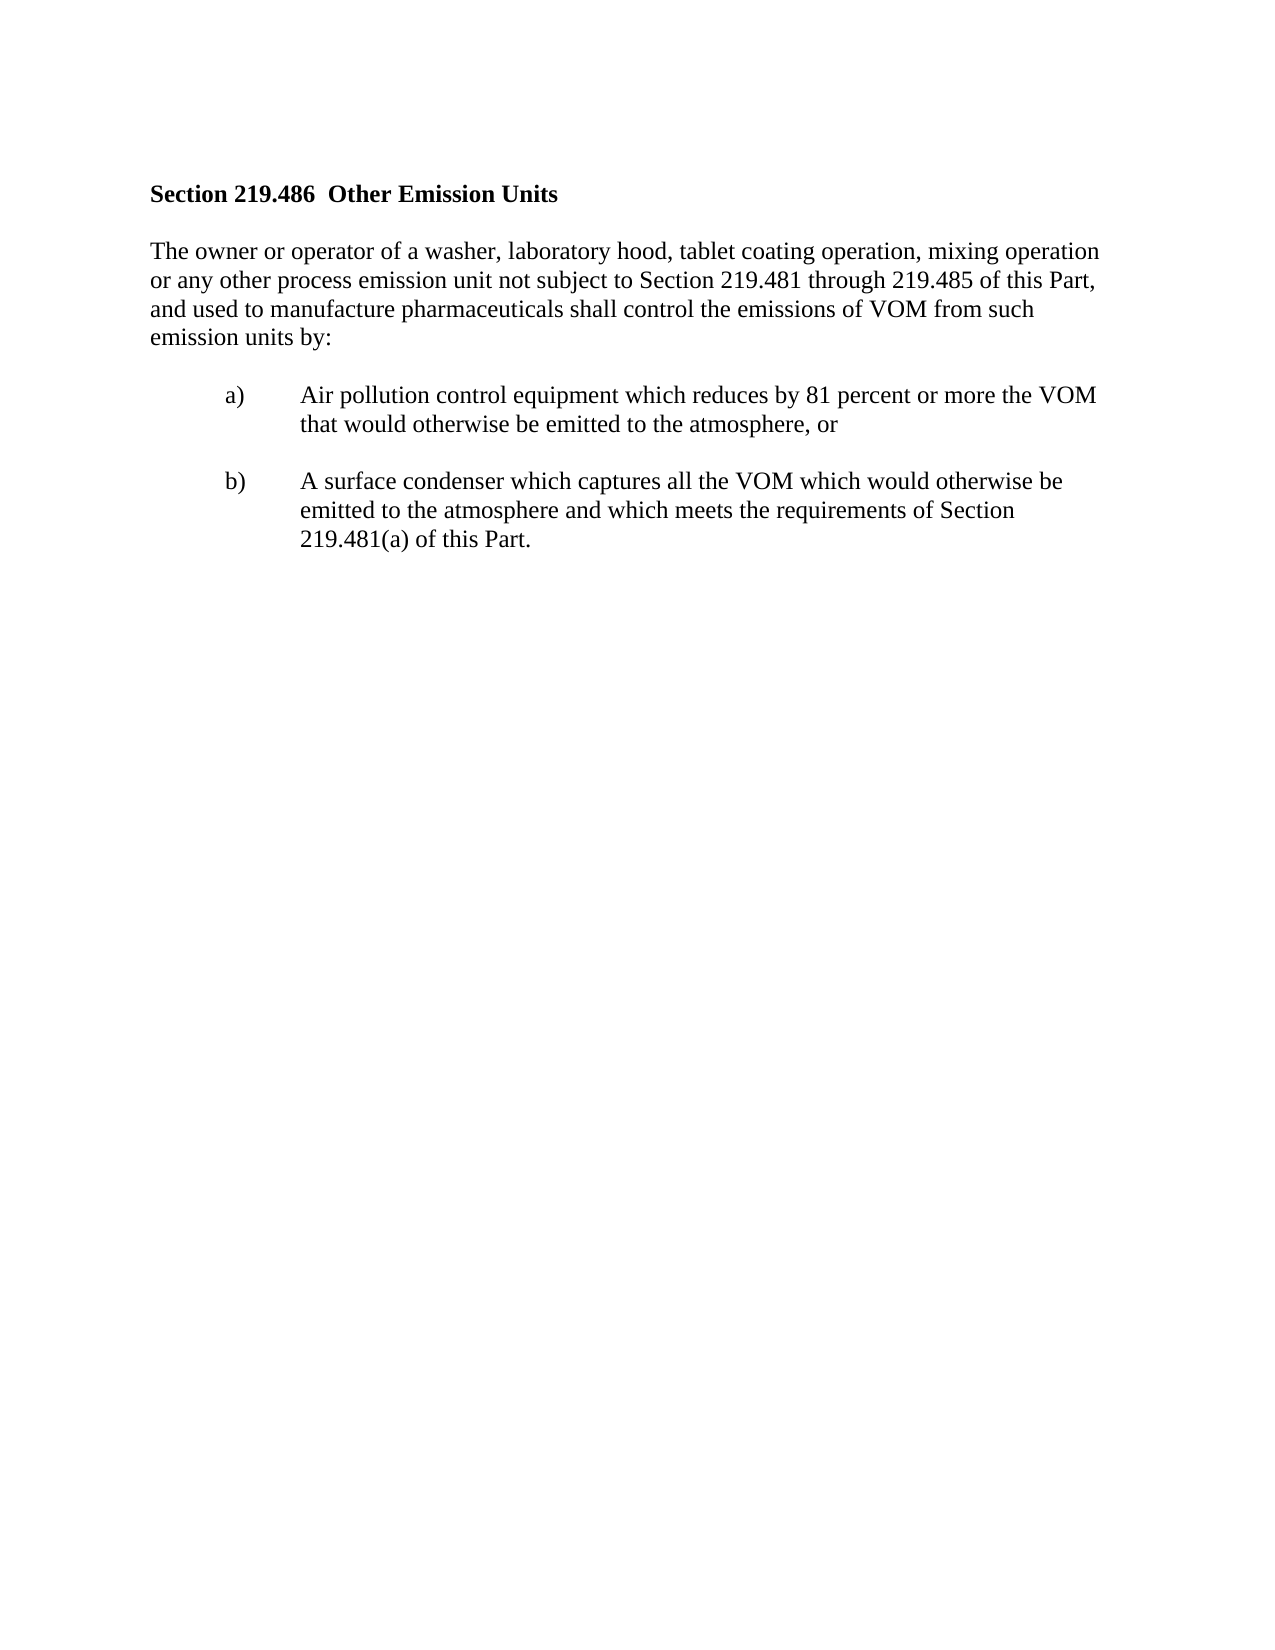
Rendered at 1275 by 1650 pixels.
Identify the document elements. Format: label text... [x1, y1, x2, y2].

text Section 219.486 Other Emission Units [150, 179, 1125, 207]
text The owner or operator of a washer, laboratory hood, tablet coating operation, mixing operation or any other process emission unit not subject to Section 219.481 through 219.485 of this Part, and used to manufacture pharmaceuticals shall control the emissions of VOM from such emission units by: [150, 236, 1125, 351]
text a) Air pollution control equipment which reduces by 81 percent or more the VOM that would otherwise be emitted to the atmosphere, or [225, 380, 1125, 437]
text b) A surface condenser which captures all the VOM which would otherwise be emitted to the atmosphere and which meets the requirements of Section 219.481(a) of this Part. [225, 466, 1125, 552]
